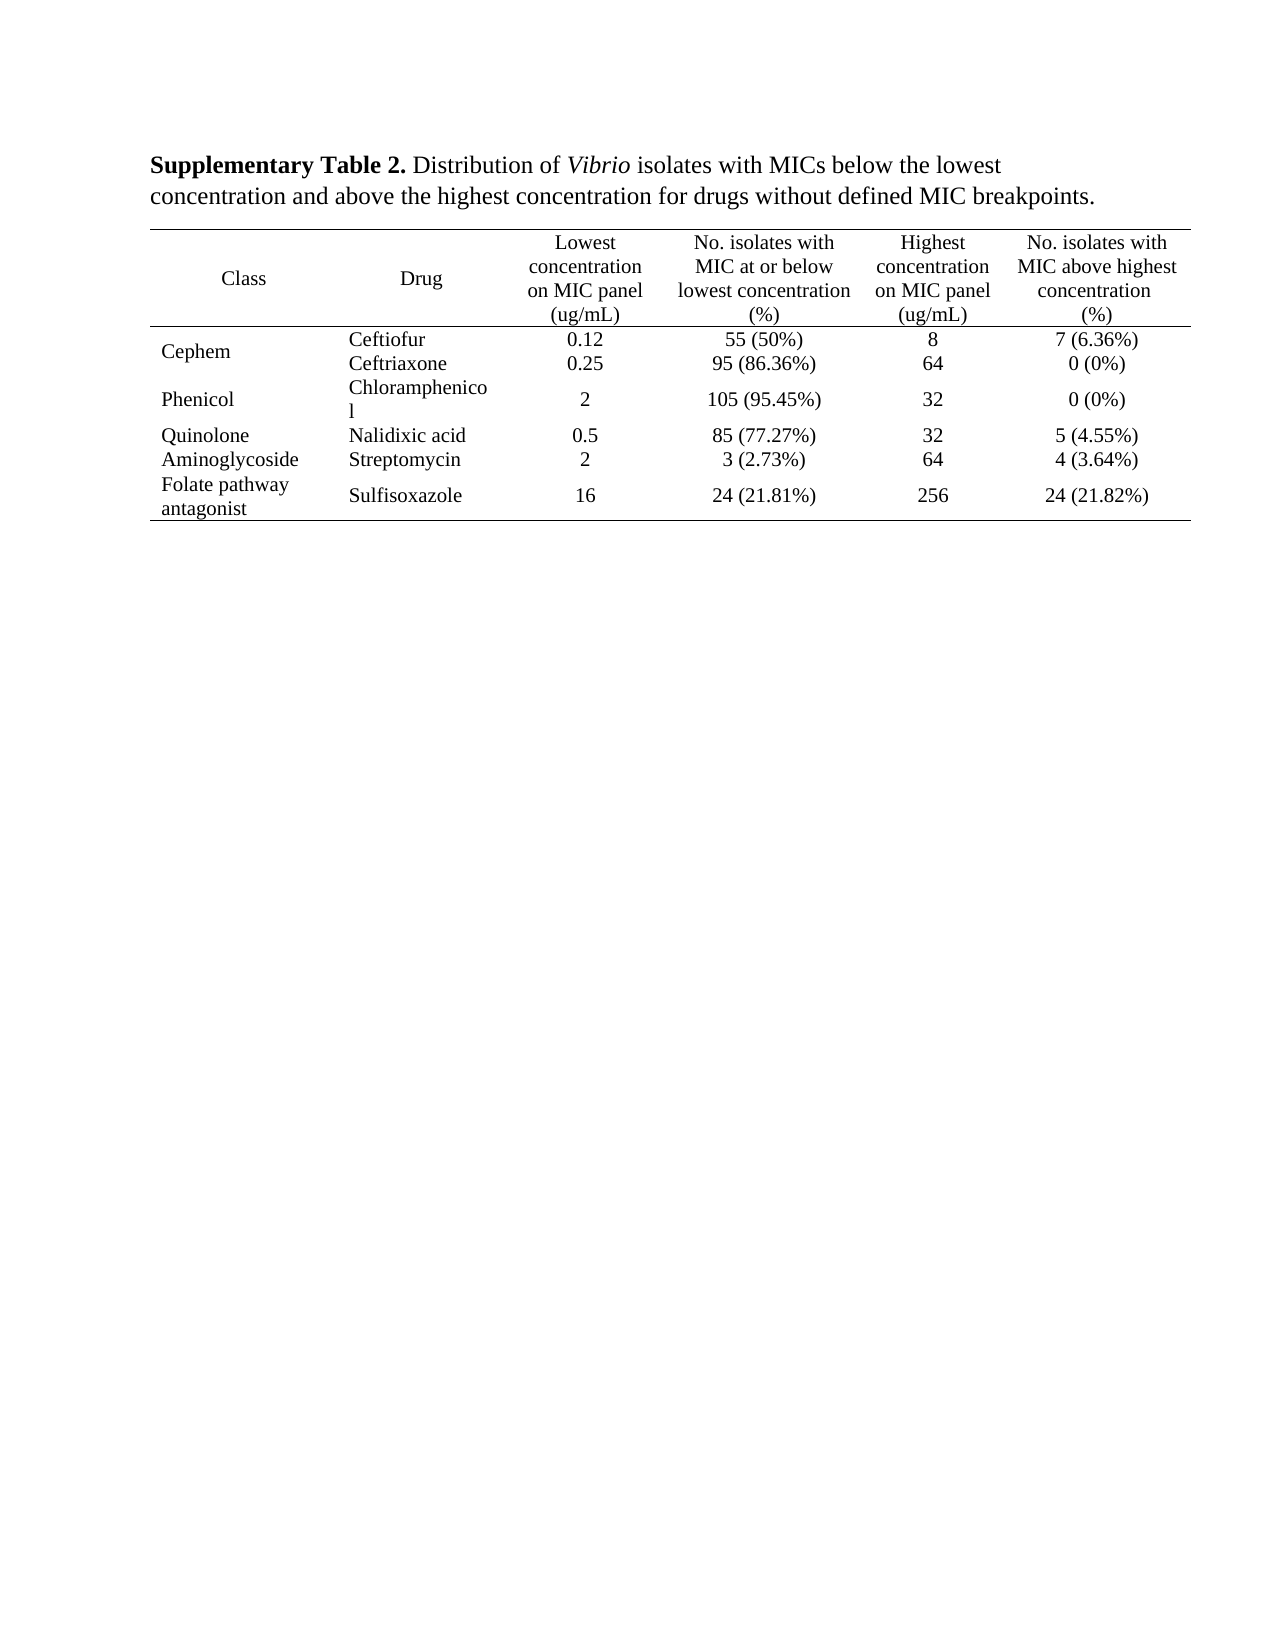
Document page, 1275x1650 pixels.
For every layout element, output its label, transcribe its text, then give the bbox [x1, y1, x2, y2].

table_cell Sulfisoxazole [338, 471, 504, 519]
table_cell Chloramphenicol [338, 375, 504, 423]
table_cell 5 (4.55%) [1003, 423, 1191, 447]
table_cell Nalidixic acid [338, 423, 504, 447]
table_cell 4 (3.64%) [1003, 448, 1191, 471]
table_cell 8 [863, 327, 1003, 351]
table_cell 0.12 [505, 327, 666, 351]
table_cell 95 (86.36%) [666, 351, 862, 375]
table_cell 32 [863, 423, 1003, 447]
table_cell 2 [505, 448, 666, 471]
table_cell 32 [863, 375, 1003, 423]
table_cell Phenicol [150, 375, 337, 423]
table_cell 0.5 [505, 423, 666, 447]
table_cell Cephem [150, 327, 337, 375]
table_cell Ceftriaxone [338, 351, 504, 375]
table_cell Aminoglycoside [150, 448, 337, 471]
table_cell 0.25 [505, 351, 666, 375]
table_header Highest concentration on MIC panel (ug/mL) [863, 230, 1003, 326]
table_cell Folate pathway antagonist [150, 471, 337, 519]
table_cell 64 [863, 351, 1003, 375]
table_cell 7 (6.36%) [1003, 327, 1191, 351]
table_cell 24 (21.81%) [666, 471, 862, 519]
table_cell 64 [863, 448, 1003, 471]
table_header No. isolates with MIC at or below lowest concentration (%) [666, 230, 862, 326]
table_cell 2 [505, 375, 666, 423]
table_cell 55 (50%) [666, 327, 862, 351]
text Supplementary Table 2. Distribution of Vibrio isolates with MICs below the lowest concentration and above the highest concentration for drugs without defined MIC breakpoints. [150, 150, 1125, 210]
table_cell 3 (2.73%) [666, 448, 862, 471]
table_cell 0 (0%) [1003, 375, 1191, 423]
table_header Drug [338, 230, 504, 326]
table_cell Streptomycin [338, 448, 504, 471]
table_cell 16 [505, 471, 666, 519]
table_header Class [150, 230, 337, 326]
table_header Lowest concentration on MIC panel (ug/mL) [505, 230, 666, 326]
table_cell 105 (95.45%) [666, 375, 862, 423]
table_cell 85 (77.27%) [666, 423, 862, 447]
table_header No. isolates with MIC above highest concentration (%) [1003, 230, 1191, 326]
table_cell 0 (0%) [1003, 351, 1191, 375]
table_cell Ceftiofur [338, 327, 504, 351]
table_cell Quinolone [150, 423, 337, 447]
table_cell 256 [863, 471, 1003, 519]
table_cell 24 (21.82%) [1003, 471, 1191, 519]
